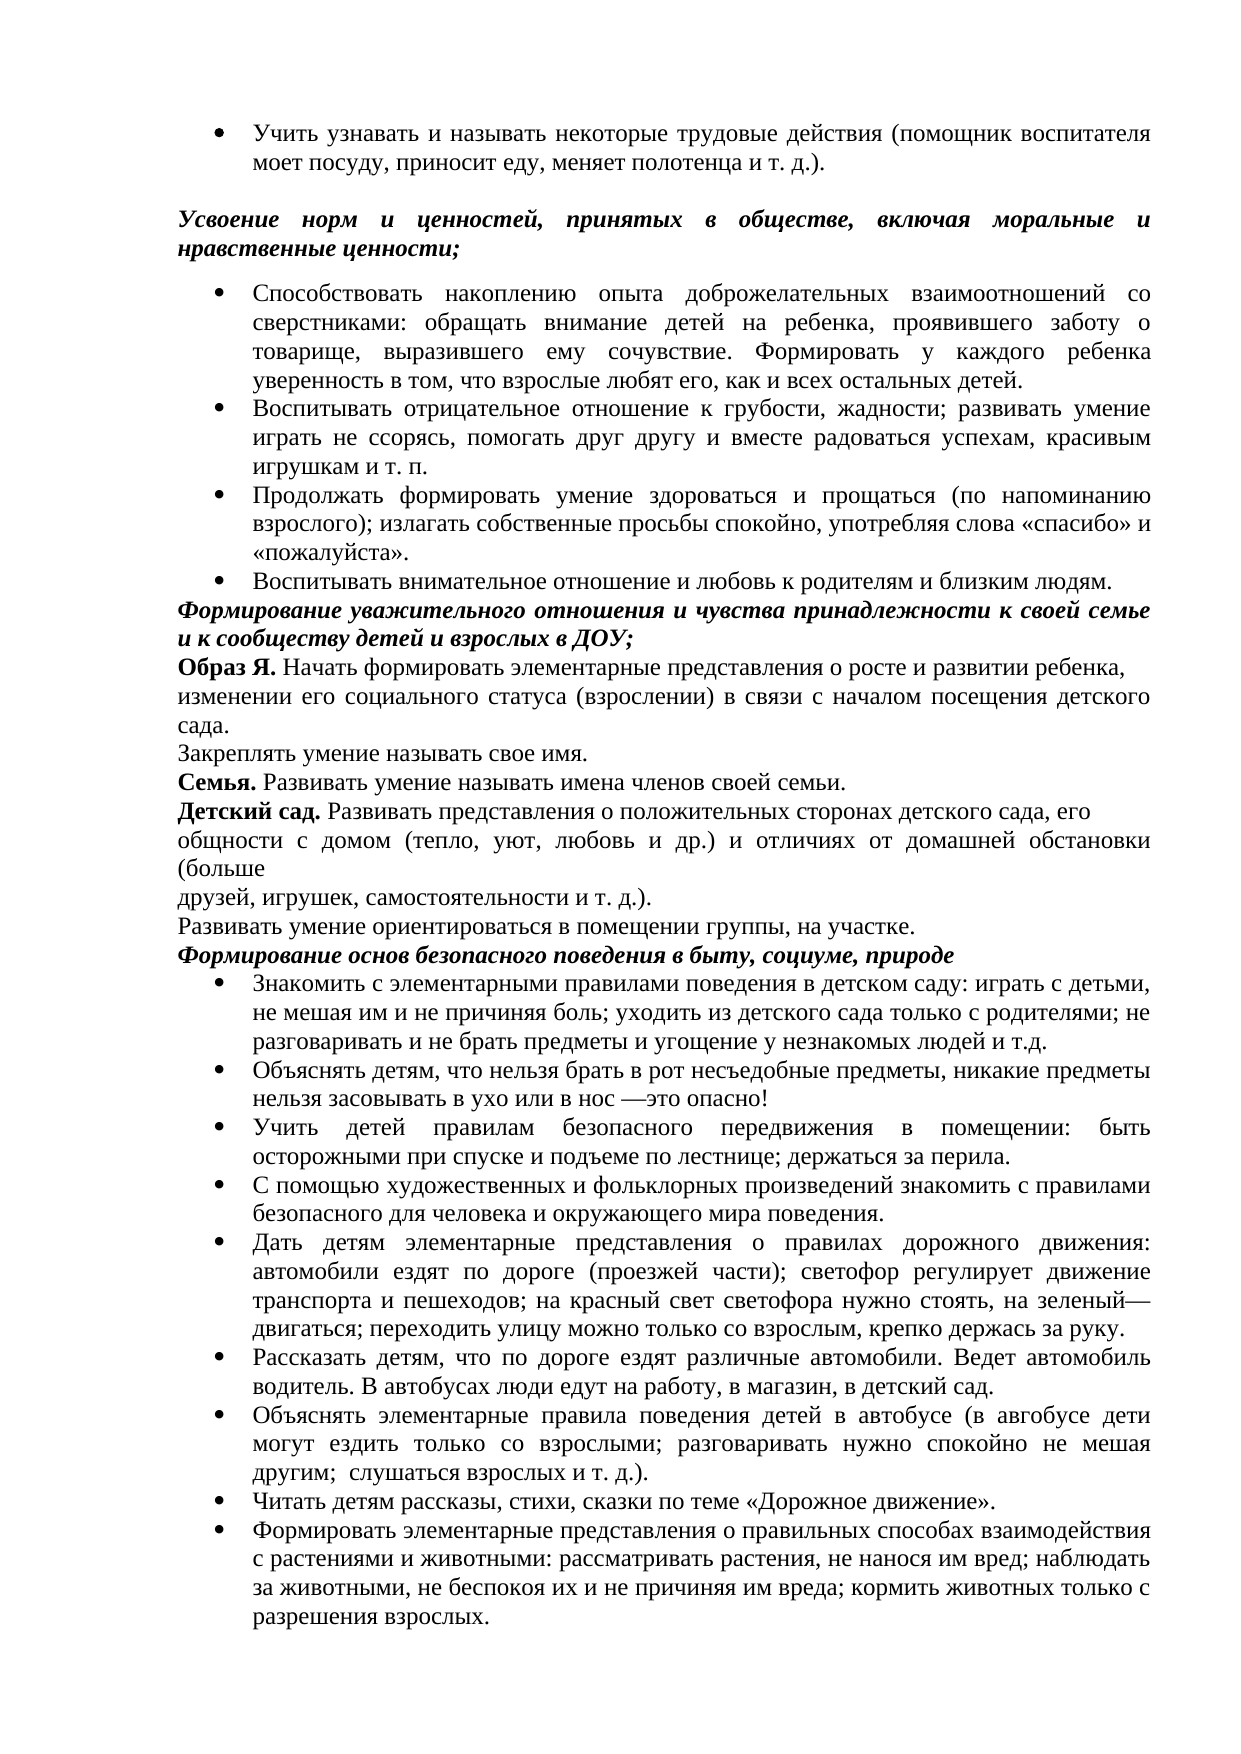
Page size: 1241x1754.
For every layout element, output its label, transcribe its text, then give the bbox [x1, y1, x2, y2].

text Закреплять умение называть свое имя. [177, 738, 1152, 767]
list Дать детям элементарные представления о правилах дорожного движения: автомобили ездят по дороге (проезжей части); светофор регулирует движение транспорта и пешеходов; на красный свет светофора нужно стоять, на зеленый—двигаться; переходить улицу можно только со взрослым, крепко держась за руку. [215, 1227, 1152, 1342]
list Объяснять детям, что нельзя брать в рот несъедобные предметы, никакие предметы нельзя засовывать в ухо или в нос —это опасно! [215, 1055, 1152, 1112]
list Способствовать накоплению опыта доброжелательных взаимоотношений со сверстниками: обращать внимание детей на ребенка, проявившего заботу о товарище, выразившего ему сочувствие. Формировать у каждого ребенка уверенность в том, что взрослые любят его, как и всех остальных детей. [215, 278, 1152, 393]
text Формирование уважительного отношения и чувства принадлежности к своей семье и к сообществу детей и взрослых в ДОУ; [177, 595, 1152, 652]
list Знакомить с элементарными правилами поведения в детском саду: играть с детьми, не мешая им и не причиняя боль; уходить из детского сада только с родителями; не разговаривать и не брать предметы и угощение у незнакомых людей и т.д. [215, 968, 1152, 1055]
list Продолжать формировать умение здороваться и прощаться (по напоминанию взрослого); излагать собственные просьбы спокойно, употребляя слова «спасибо» и «пожалуйста». [215, 480, 1152, 566]
list Воспитывать внимательное отношение и любовь к родителям и близким людям. [215, 566, 1152, 595]
text Усвоение норм и ценностей, принятых в обществе, включая моральные и нравственные ценности; [177, 204, 1152, 262]
list Читать детям рассказы, стихи, сказки по теме «Дорожное движение». [215, 1486, 1152, 1515]
text Детский сад. Развивать представления о положительных сторонах детского сада, его [177, 796, 1152, 825]
list Учить детей правилам безопасного передвижения в помещении: быть осторожными при спуске и подъеме по лестнице; держаться за перила. [215, 1112, 1152, 1170]
text Семья. Развивать умение называть имена членов своей семьи. [177, 767, 1152, 796]
list Рассказать детям, что по дороге ездят различные автомобили. Ведет автомобиль водитель. В автобусах люди едут на работу, в магазин, в детский сад. [215, 1342, 1152, 1400]
list Объяснять элементарные правила поведения детей в автобусе (в авгобусе дети могут ездить только со взрослыми; разговаривать нужно спокойно не мешая другим; слушаться взрослых и т. д.). [215, 1400, 1152, 1486]
text Развивать умение ориентироваться в помещении группы, на участке. [177, 911, 1152, 940]
text друзей, игрушек, самостоятельности и т. д.). [177, 882, 1152, 911]
text Образ Я. Начать формировать элементарные представления о росте и развитии ребенка, [177, 652, 1152, 681]
list Учить узнавать и называть некоторые трудовые действия (помощник воспитателя моет посуду, приносит еду, меняет полотенца и т. д.). [215, 118, 1152, 176]
list С помощью художественных и фольклорных произведений знакомить с правилами безопасного для человека и окружающего мира поведения. [215, 1170, 1152, 1227]
list Воспитывать отрицательное отношение к грубости, жадности; развивать умение играть не ссорясь, помогать друг другу и вместе радоваться успехам, красивым игрушкам и т. п. [215, 393, 1152, 480]
text изменении его социального статуса (взрослении) в связи с началом посещения детского сада. [177, 681, 1152, 738]
list Формировать элементарные представления о правильных способах взаимодействия с растениями и животными: рассматривать растения, не нанося им вред; наблюдать за животными, не беспокоя их и не причиняя им вреда; кормить животных только с разрешения взрослых. [215, 1515, 1152, 1630]
text Формирование основ безопасного поведения в быту, социуме, природе [177, 940, 1152, 968]
text общности с домом (тепло, уют, любовь и др.) и отличиях от домашней обстановки (больше [177, 825, 1152, 882]
